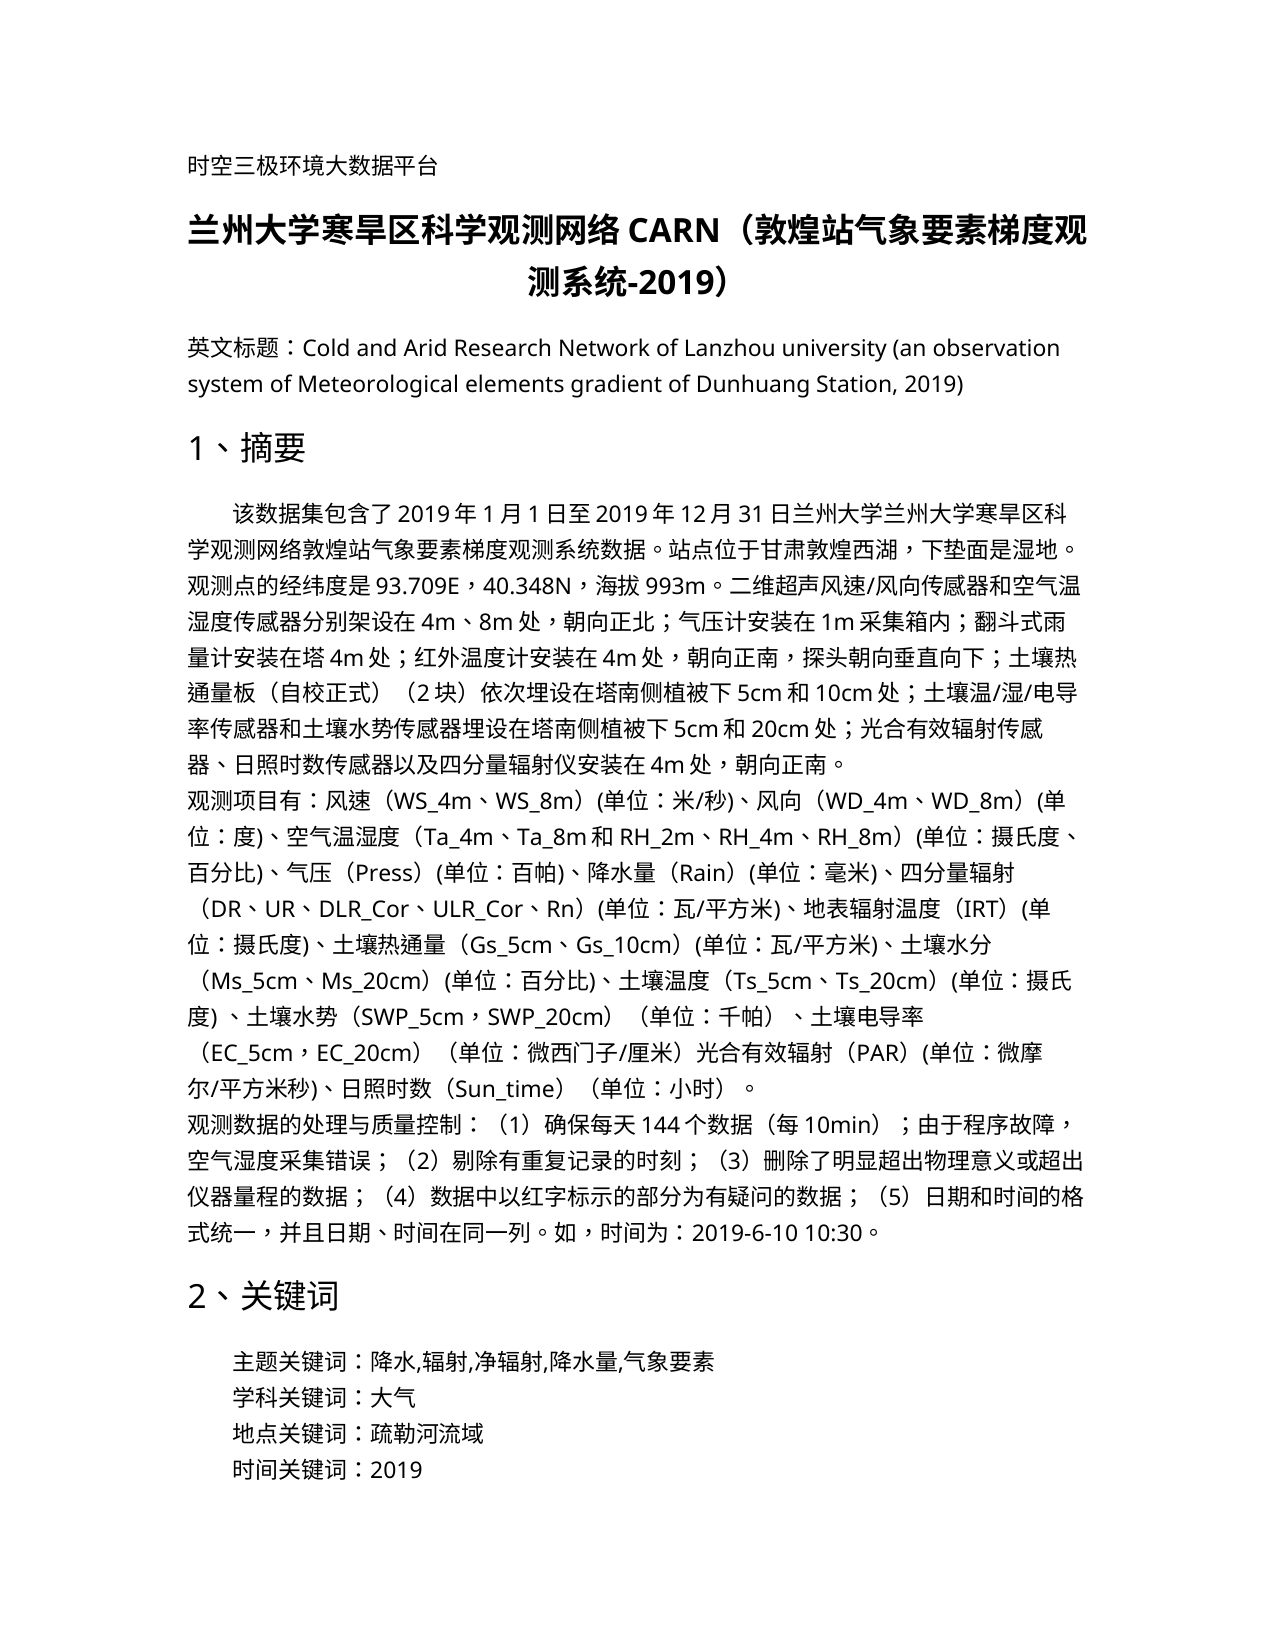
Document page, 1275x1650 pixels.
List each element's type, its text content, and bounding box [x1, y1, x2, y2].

text 该数据集包含了2019年1月1日至2019年12月31日兰州大学兰州大学寒旱区科学观测网络敦煌站气象要素梯度观测系统数据。站点位于甘肃敦煌西湖，下垫面是湿地。观测点的经纬度是93.709E，40.348N，海拔993m。二维超声风速/风向传感器和空气温湿度传感器分别架设在4m、8m处，朝向正北；气压计安装在1m采集箱内；翻斗式雨量计安装在塔4m处；红外温度计安装在4m处，朝向正南，探头朝向垂直向下；土壤热通量板（自校正式）（2块）依次埋设在塔南侧植被下5cm和10cm处；土壤温/湿/电导率传感器和土壤水势传感器埋设在塔南侧植被下5cm和20cm处；光合有效辐射传感器、日照时数传感器以及四分量辐射仪安装在4m处，朝向正南。 观测项目有：风速（WS_4m、WS_8m）(单位：米/秒)、风向（WD_4m、WD_8m）(单位：度)、空气温湿度（Ta_4m、Ta_8m和RH_2m、RH_4m、RH_8m）(单位：摄氏度、百分比)、气压（Press）(单位：百帕)、降水量（Rain）(单位：毫米)、四分量辐射（DR、UR、DLR_Cor、ULR_Cor、Rn）(单位：瓦/平方米)、地表辐射温度（IRT）(单位：摄氏度)、土壤热通量（Gs_5cm、Gs_10cm）(单位：瓦/平方米)、土壤水分（Ms_5cm、Ms_20cm）(单位：百分比)、土壤温度（Ts_5cm、Ts_20cm）(单位：摄氏度) 、土壤水势（SWP_5cm，SWP_20cm）（单位：千帕）、土壤电导率（EC_5cm，EC_20cm）（单位：微西门子/厘米）光合有效辐射（PAR）(单位：微摩尔/平方米秒)、日照时数（Sun_time）（单位：小时）。 观测数据的处理与质量控制：（1）确保每天144个数据（每10min）；由于程序故障，空气湿度采集错误；（2）剔除有重复记录的时刻；（3）删除了明显超出物理意义或超出仪器量程的数据；（4）数据中以红字标示的部分为有疑问的数据；（5）日期和时间的格式统一，并且日期、时间在同一列。如，时间为：2019-6-10 10:30。 [187, 498, 1087, 1248]
text 兰州大学寒旱区科学观测网络CARN（敦煌站气象要素梯度观测系统-2019） [187, 207, 1087, 304]
text 英文标题：Cold and Arid Research Network of Lanzhou university (an observation system of Meteorological elements gradient of Dunhuang Station, 2019) [187, 332, 1087, 399]
text 2、关键词 [187, 1273, 1087, 1319]
text 1、摘要 [187, 425, 1087, 470]
text 主题关键词：降水,辐射,净辐射,降水量,气象要素 学科关键词：大气 地点关键词：疏勒河流域 时间关键词：2019 [232, 1346, 1087, 1485]
text 时空三极环境大数据平台 [187, 150, 1087, 181]
